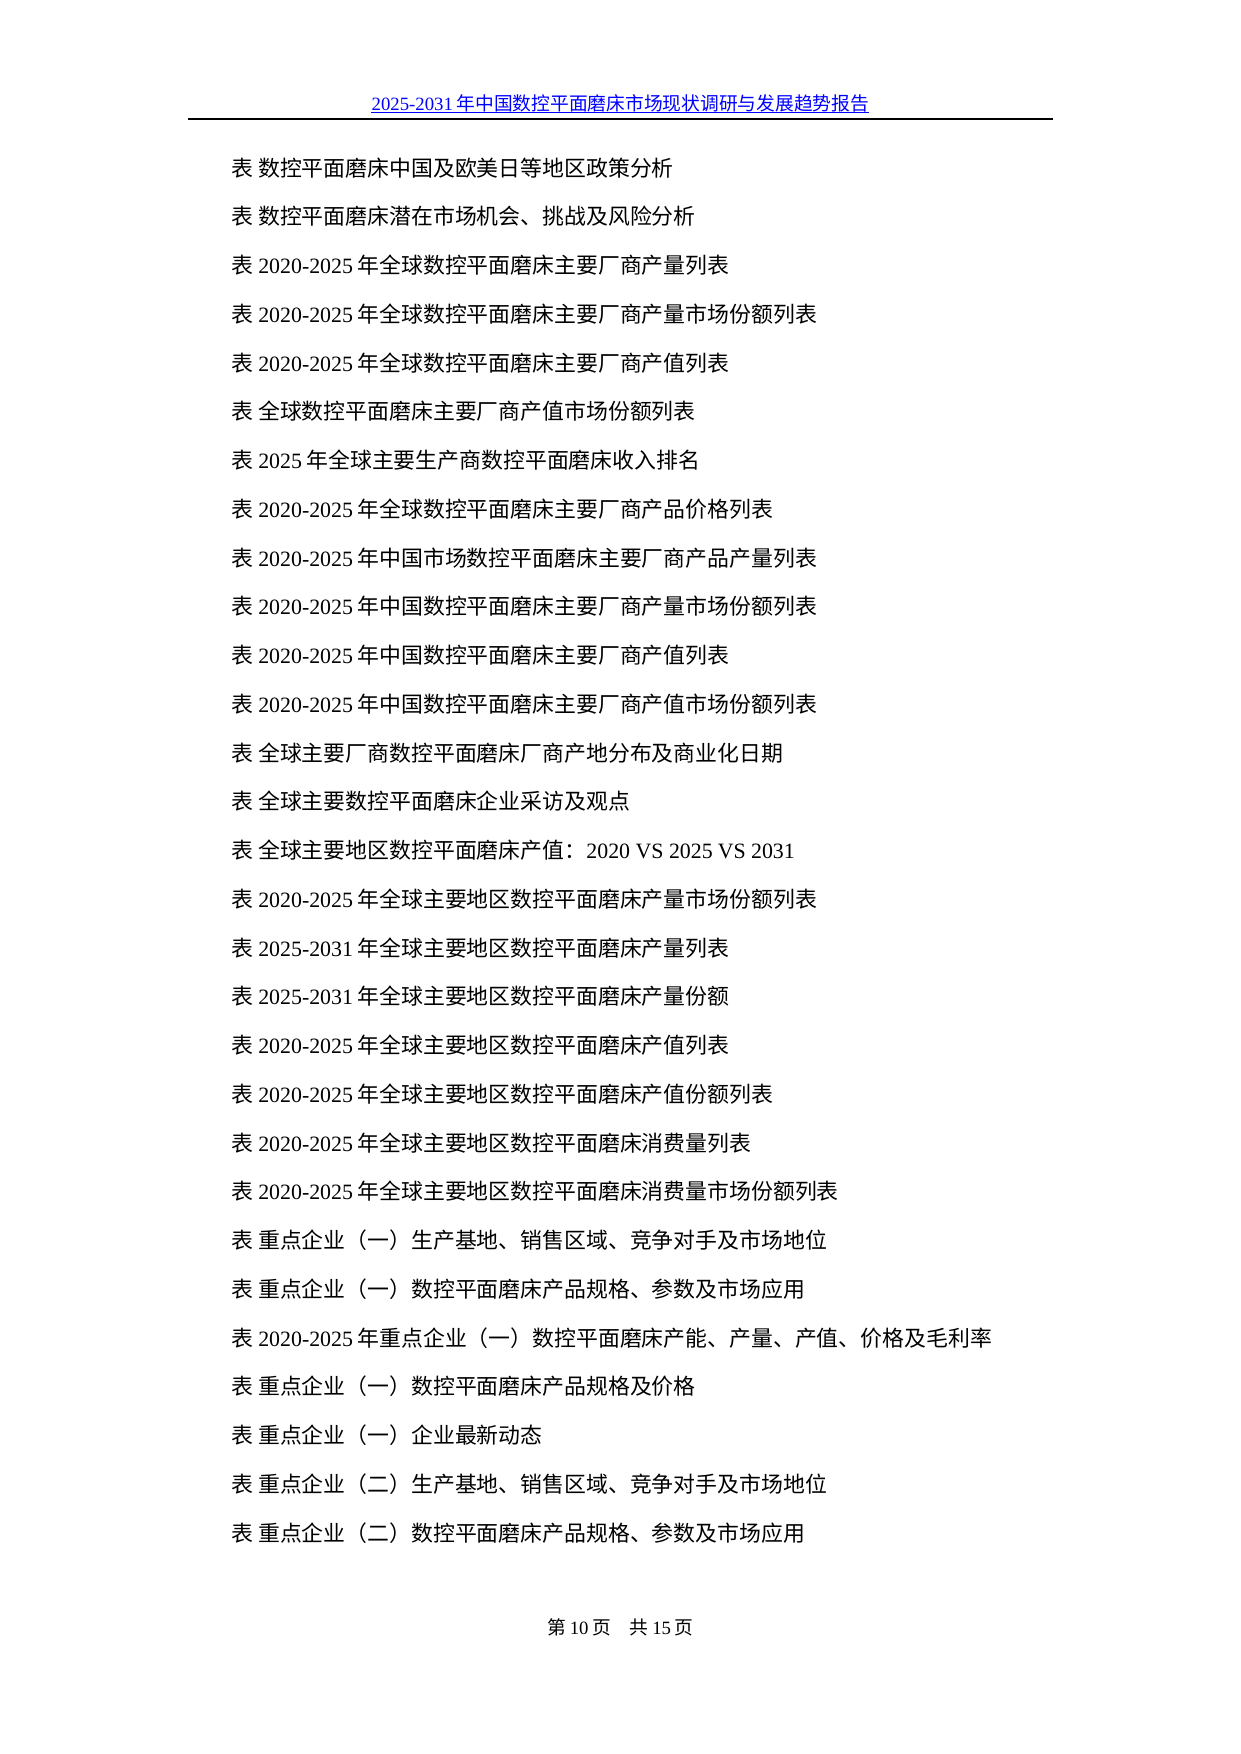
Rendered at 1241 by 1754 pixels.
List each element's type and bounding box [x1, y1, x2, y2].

text [187, 150, 1053, 1548]
